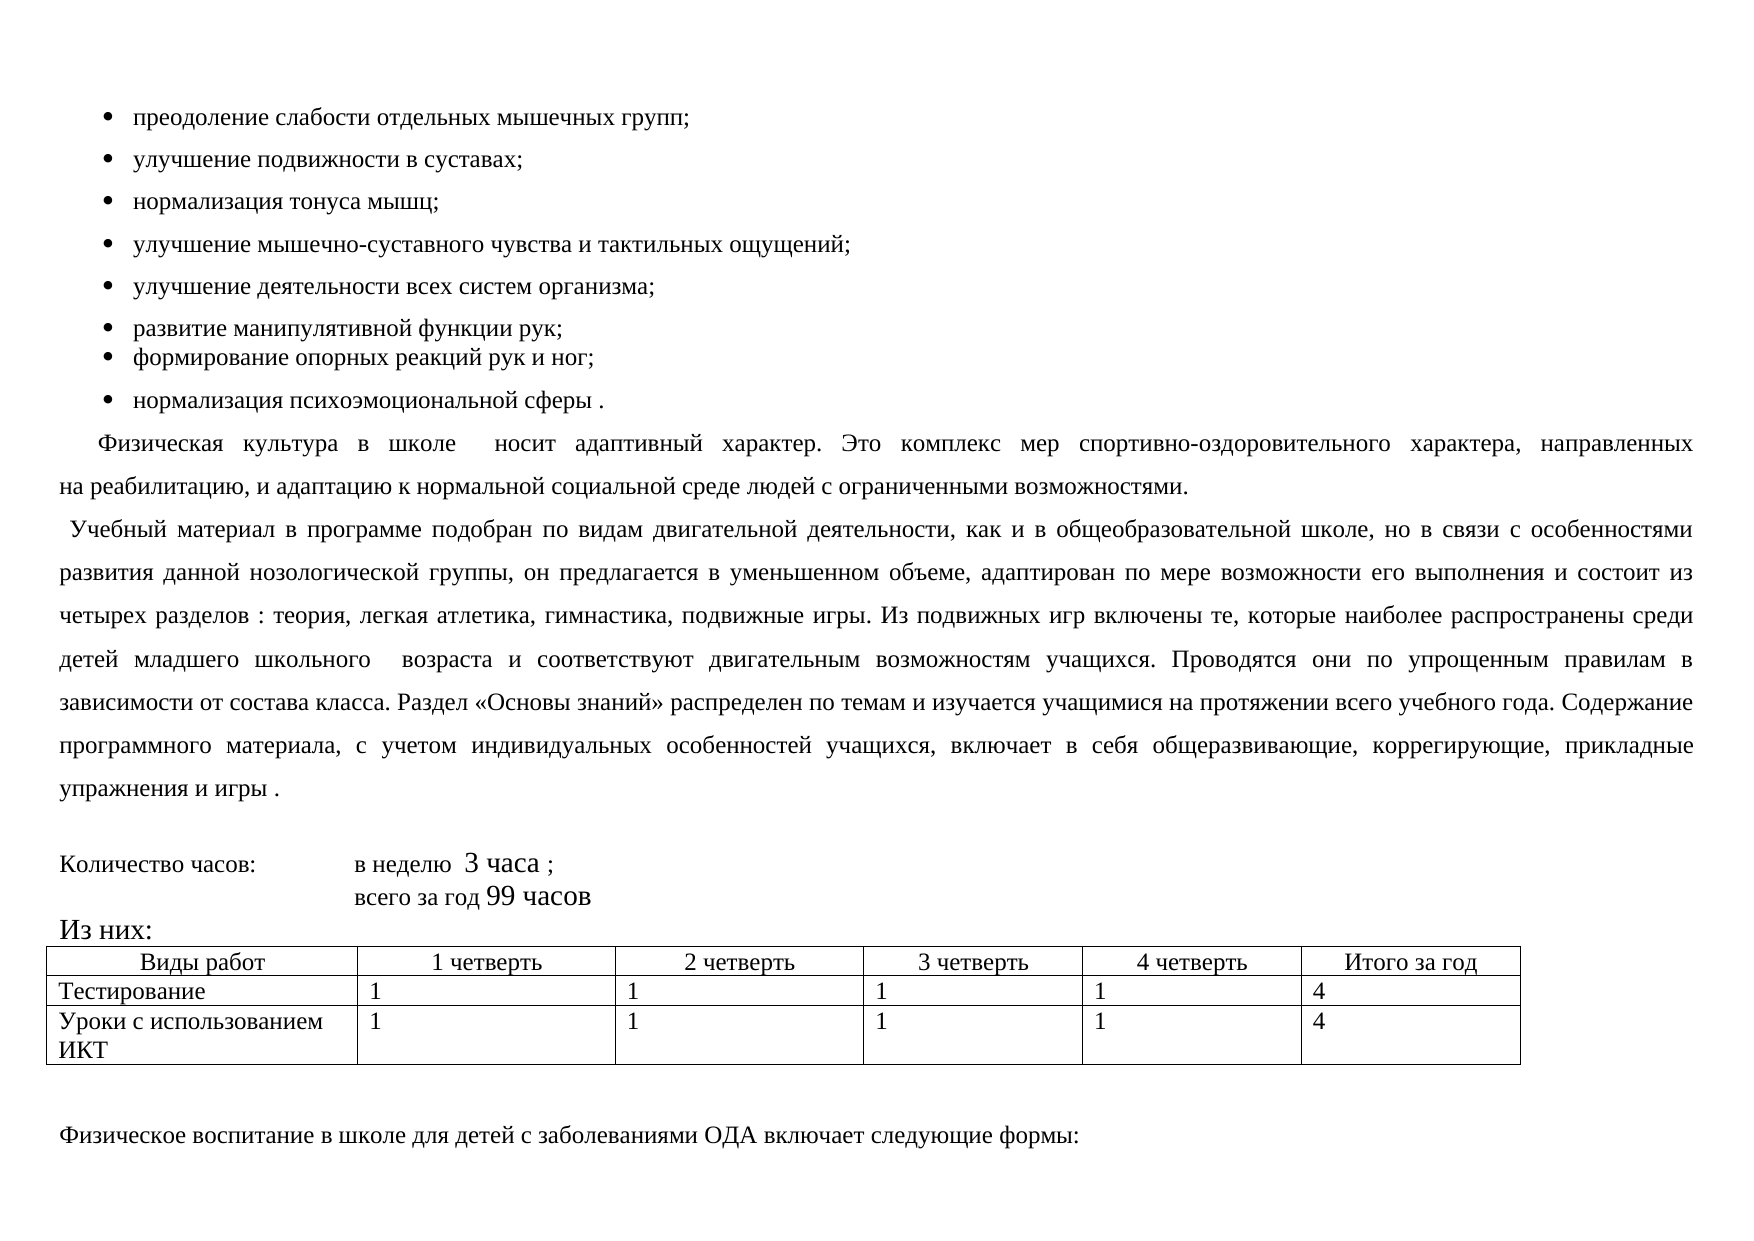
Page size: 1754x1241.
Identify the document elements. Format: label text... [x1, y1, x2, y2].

table_cell Уроки с использованием ИКТ [47, 1006, 357, 1064]
table_cell 1 [616, 976, 863, 1005]
table_header 1 четверть [358, 947, 615, 975]
table_cell 1 [358, 976, 615, 1005]
list улучшение деятельности всех систем организма; [103, 257, 1695, 299]
table_header 3 четверть [864, 947, 1082, 975]
table_cell 1 [864, 1006, 1082, 1064]
table_header 2 четверть [616, 947, 863, 975]
list формирование опорных реакций рук и ног; [103, 342, 1695, 371]
table_cell 1 [616, 1006, 863, 1064]
text всего за год 99 часов [59, 878, 1695, 912]
list нормализация тонуса мышц; [103, 173, 1695, 215]
table_cell 1 [1083, 1006, 1301, 1064]
table_header Итого за год [1302, 947, 1520, 975]
table_header 4 четверть [1083, 947, 1301, 975]
table_cell Тестирование [47, 976, 357, 1005]
list нормализация психоэмоциональной сферы . [103, 385, 1695, 414]
table_cell 1 [864, 976, 1082, 1005]
table_cell 4 [1302, 976, 1520, 1005]
table_cell 1 [1083, 976, 1301, 1005]
list развитие манипулятивной функции рук; [103, 299, 1695, 342]
text Физическая культура в школе носит адаптивный характер. Это комплекс мер спортивно-оздоровительного характера, направленных на реабилитацию, и адаптацию к нормальной социальной среде людей с ограниченными возможностями. [59, 428, 1695, 500]
list улучшение подвижности в суставах; [103, 131, 1695, 173]
table_cell 4 [1302, 1006, 1520, 1064]
table_cell 1 [358, 1006, 615, 1064]
text Физическое воспитание в школе для детей с заболеваниями ОДА включает следующие формы: [59, 1107, 1695, 1149]
list преодоление слабости отдельных мышечных групп; [103, 89, 1695, 131]
list улучшение мышечно-суставного чувства и тактильных ощущений; [103, 215, 1695, 257]
text Количество часов: в неделю 3 часа ; [59, 845, 1695, 878]
table_header Виды работ [47, 947, 357, 975]
text Из них: [59, 912, 1695, 946]
text Учебный материал в программе подобран по видам двигательной деятельности, как и в общеобразовательной школе, но в связи с особенностями развития данной нозологической группы, он предлагается в уменьшенном объеме, адаптирован по мере возможности его выполнения и состоит из четырех разделов : теория, легкая атлетика, гимнастика, подвижные игры. Из подвижных игр включены те, которые наиболее распространены среди детей младшего школьного возраста и соответствуют двигательным возможностям учащихся. Проводятся они по упрощенным правилам в зависимости от состава класса. Раздел «Основы знаний» распределен по темам и изучается учащимися на протяжении всего учебного года. Содержание программного материала, с учетом индивидуальных особенностей учащихся, включает в себя общеразвивающие, коррегирующие, прикладные упражнения и игры . [59, 514, 1695, 802]
